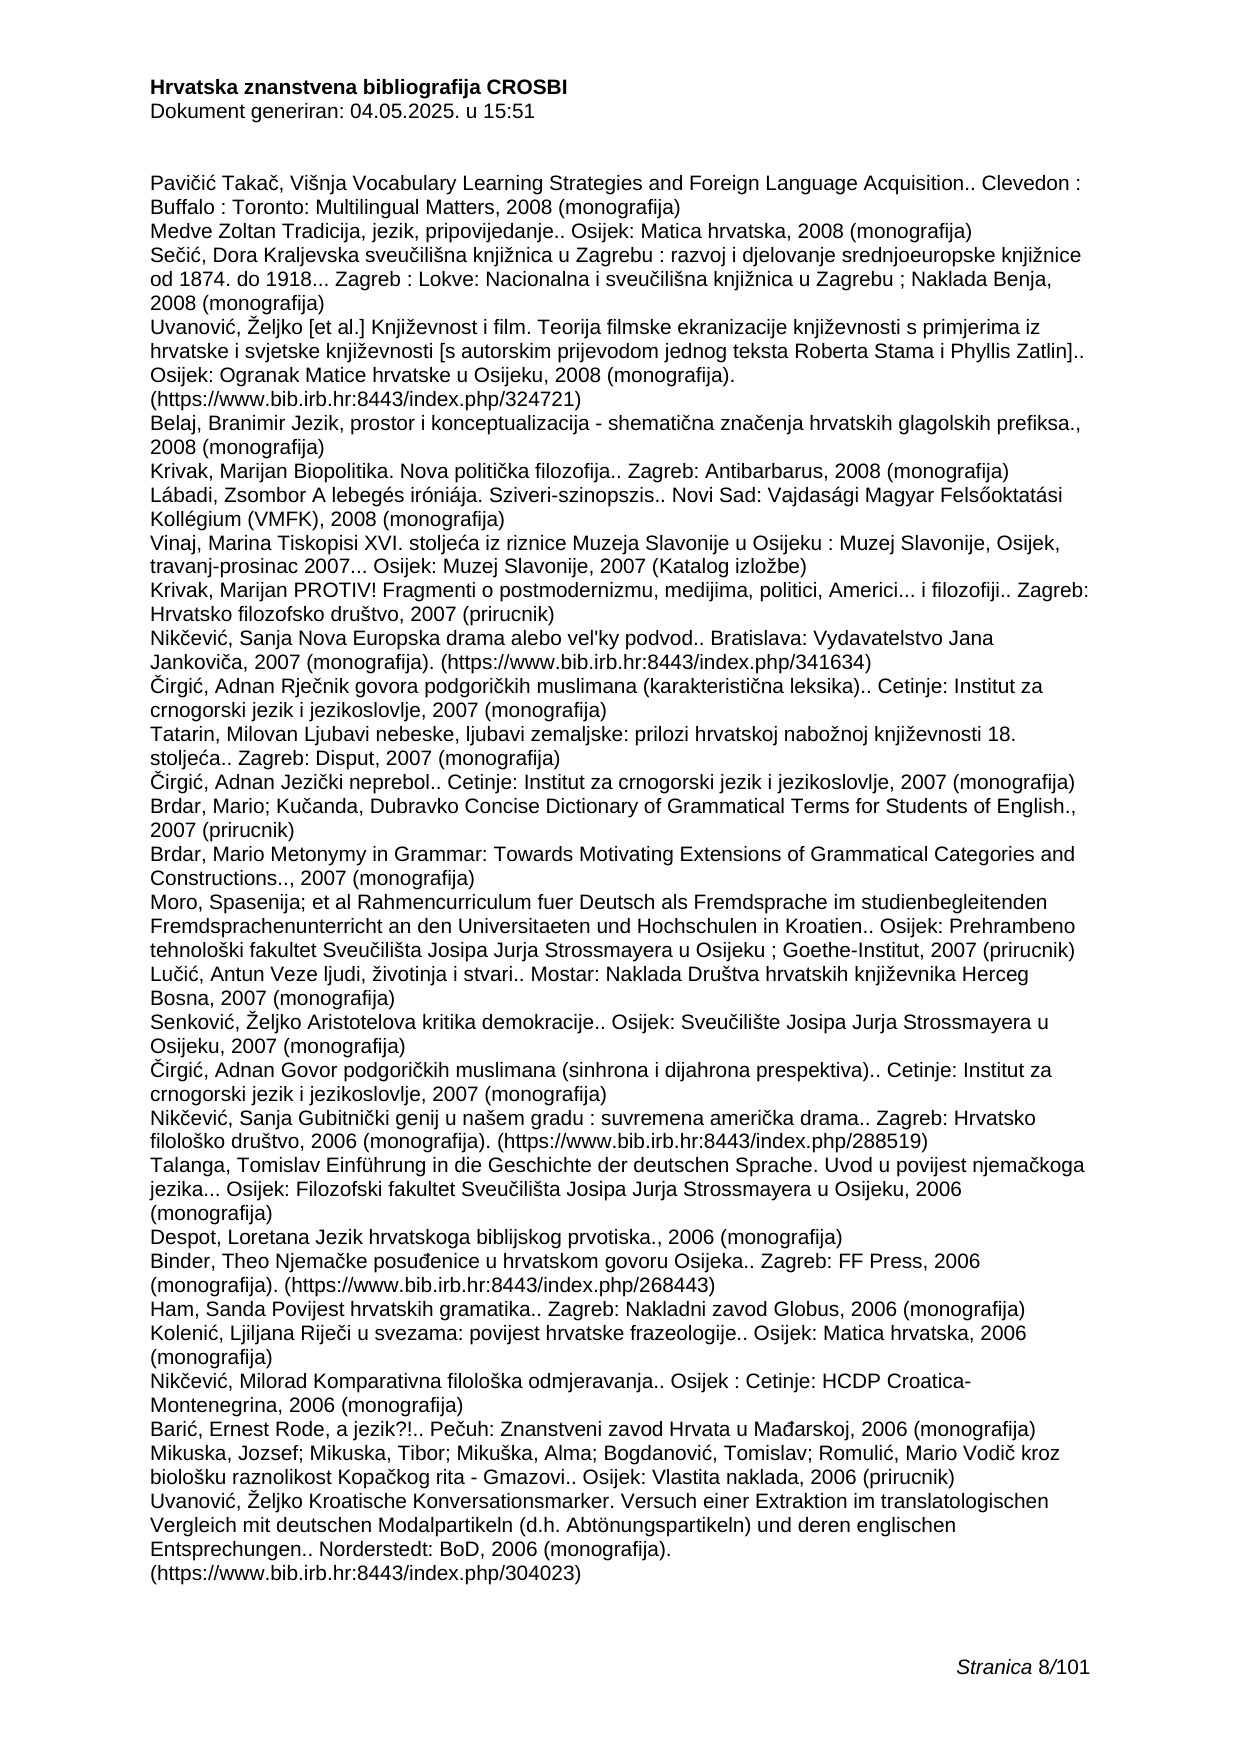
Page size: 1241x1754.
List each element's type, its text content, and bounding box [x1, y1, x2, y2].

text Despot, Loretana [150, 1225, 1090, 1249]
text Lučić, Antun [150, 962, 1090, 1009]
text Krivak, Marijan [150, 578, 1090, 626]
text Ham, Sanda [150, 1297, 1090, 1321]
text Moro, Spasenija; et al [150, 890, 1090, 962]
text Senković, Željko [150, 1009, 1090, 1057]
text Pavičić Takač, Višnja [150, 171, 1090, 219]
text Talanga, Tomislav [150, 1153, 1090, 1225]
text Uvanović, Željko [et al.] [150, 315, 1090, 411]
text Belaj, Branimir [150, 411, 1090, 458]
text Lábadi, Zsombor [150, 482, 1090, 530]
text Krivak, Marijan [150, 458, 1090, 482]
text Nikčević, Sanja [150, 1105, 1090, 1153]
text Nikčević, Milorad [150, 1369, 1090, 1417]
text Sečić, Dora [150, 243, 1090, 315]
text Mikuska, Jozsef; Mikuska, Tibor; Mikuška, Alma; Bogdanović, Tomislav; Romulić, Mario [150, 1441, 1090, 1489]
text Nikčević, Sanja [150, 626, 1090, 674]
text Čirgić, Adnan [150, 674, 1090, 722]
text Barić, Ernest [150, 1417, 1090, 1441]
text Čirgić, Adnan [150, 1057, 1090, 1105]
text Čirgić, Adnan [150, 770, 1090, 794]
text Kolenić, Ljiljana [150, 1321, 1090, 1369]
text Uvanović, Željko [150, 1489, 1090, 1584]
text Brdar, Mario [150, 842, 1090, 890]
text Brdar, Mario; Kučanda, Dubravko [150, 794, 1090, 842]
text Tatarin, Milovan [150, 722, 1090, 770]
text Binder, Theo [150, 1249, 1090, 1297]
text Medve Zoltan [150, 219, 1090, 243]
text Vinaj, Marina [150, 530, 1090, 578]
